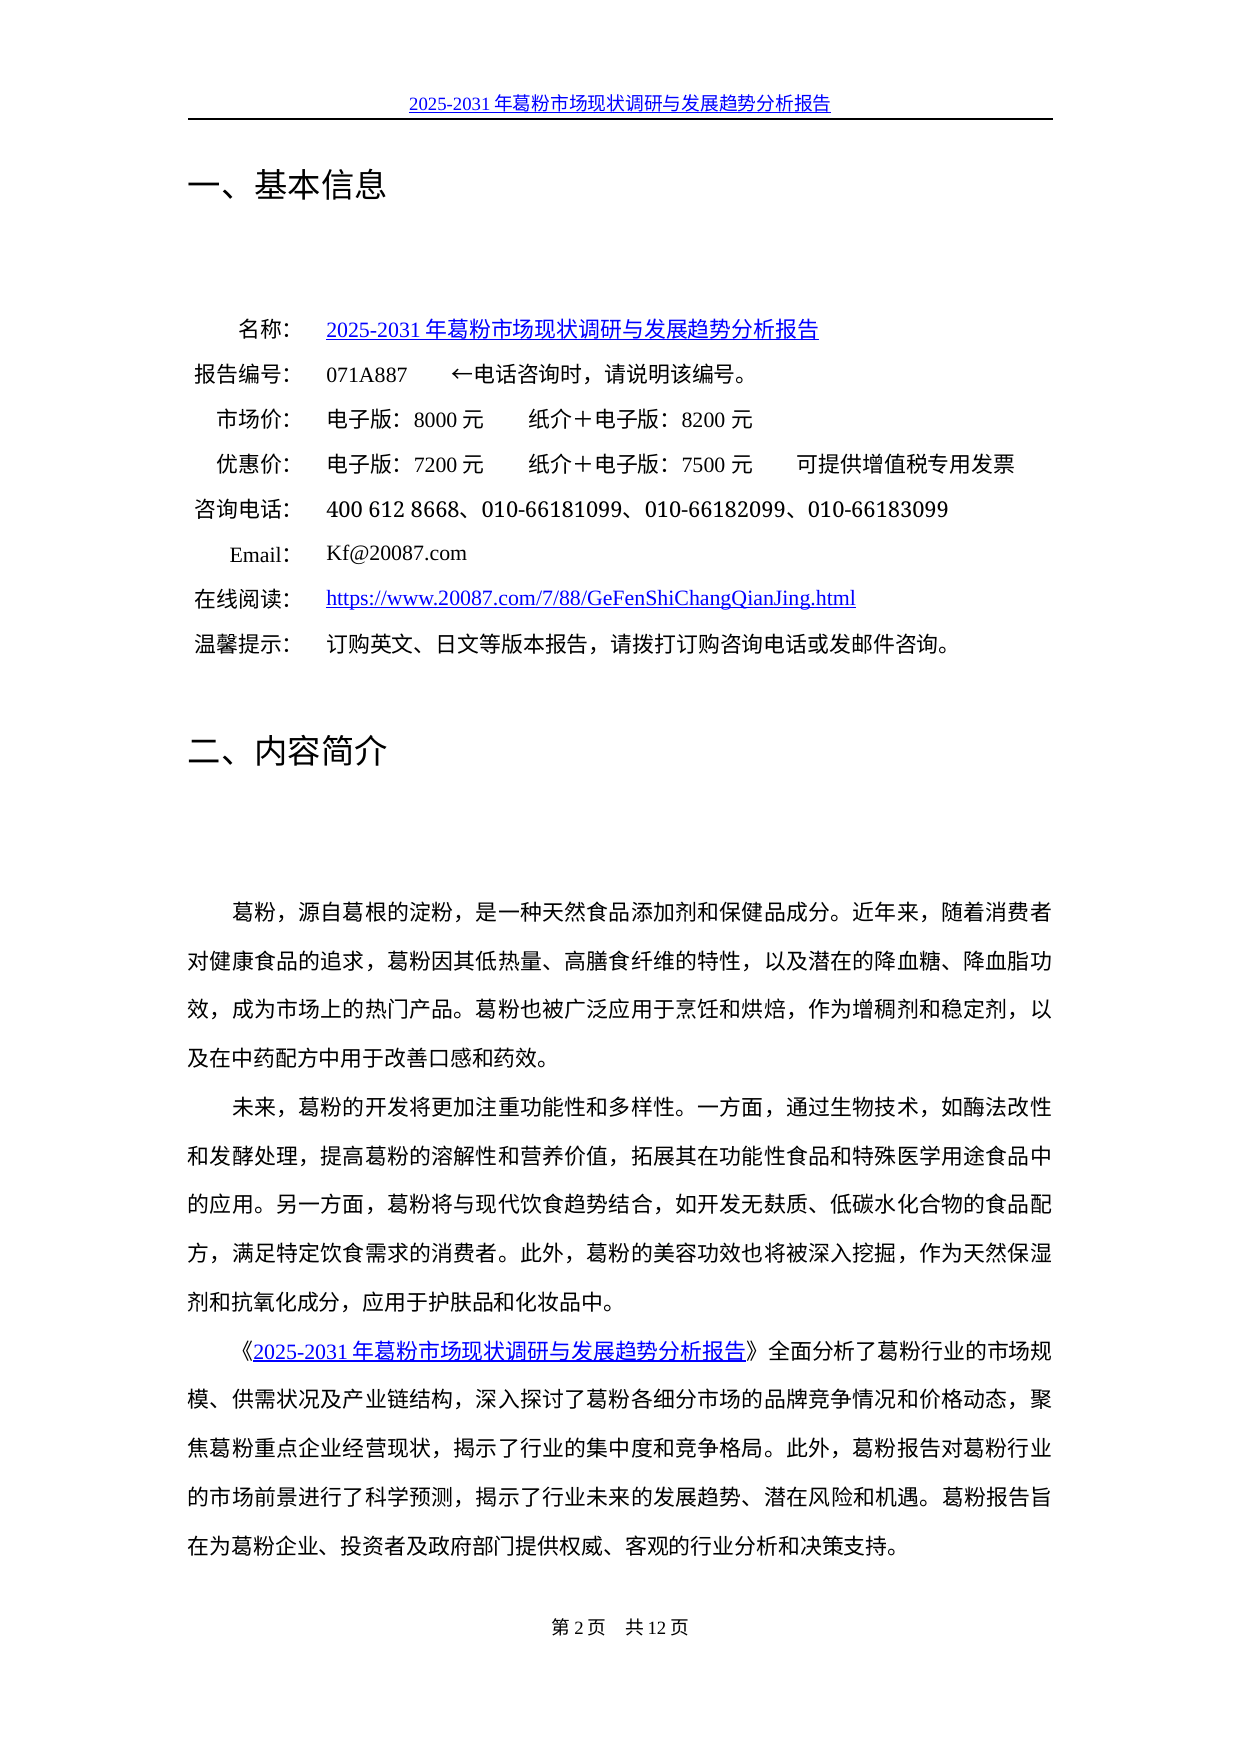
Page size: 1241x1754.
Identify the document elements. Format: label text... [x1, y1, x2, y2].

table_cell 在线阅读： [167, 582, 315, 627]
table_cell 071A887 ←电话咨询时，请说明该编号。 [315, 357, 1073, 402]
table_header 2025-2031年葛粉市场现状调研与发展趋势分析报告 [315, 312, 1073, 357]
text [187, 894, 1053, 1561]
title 二、内容简介 [187, 717, 1053, 782]
table_header 名称： [167, 312, 315, 357]
table_cell 电子版：8000 元 纸介＋电子版：8200 元 [315, 402, 1073, 447]
table_cell 温馨提示： [167, 627, 315, 672]
table_cell Email： [167, 537, 315, 582]
table_cell 市场价： [167, 402, 315, 447]
table_cell [315, 582, 1073, 627]
title 一、基本信息 [187, 150, 1053, 215]
table_cell 优惠价： [167, 447, 315, 492]
table_cell 电子版：7200 元 纸介＋电子版：7500 元 可提供增值税专用发票 [315, 447, 1073, 492]
table_cell Kf@20087.com [315, 537, 1073, 582]
table_cell 报告编号： [167, 357, 315, 402]
table_cell 订购英文、日文等版本报告，请拨打订购咨询电话或发邮件咨询。 [315, 627, 1073, 672]
table_cell 咨询电话： [167, 492, 315, 537]
table_cell 400 612 8668、010-66181099、010-66182099、010-66183099 [315, 492, 1073, 537]
